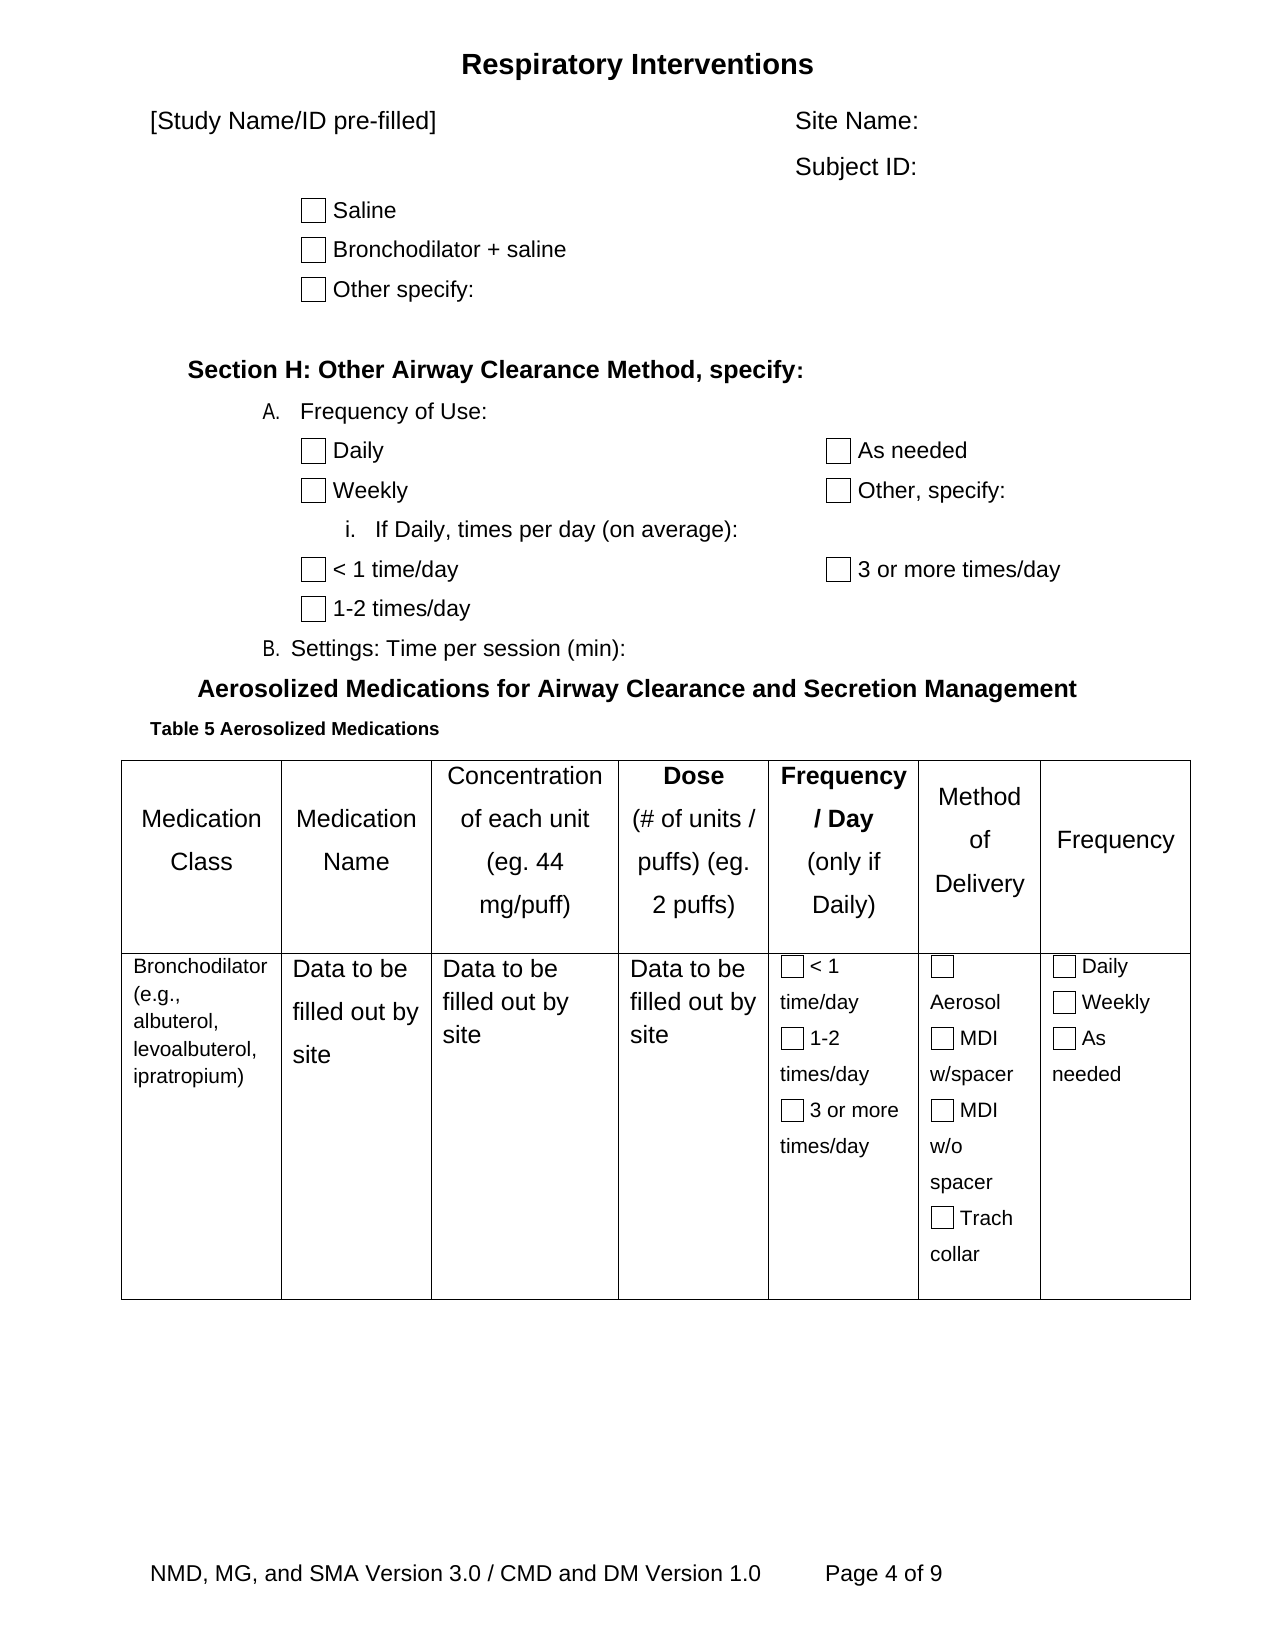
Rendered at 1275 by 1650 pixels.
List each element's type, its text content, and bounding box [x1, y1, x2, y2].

table_header Medication Name [282, 761, 431, 953]
table_cell Bronchodilator (e.g., albuterol, levoalbuterol, ipratropium) [122, 954, 281, 1299]
table_cell Aerosol MDI w/spacer MDI w/o spacer Trach collar [919, 954, 1040, 1299]
table_cell Data to be filled out by site [619, 954, 768, 1299]
table_header Frequency / Day (only if Daily) [769, 761, 918, 953]
table_cell < 1 time/day 1-2 times/day 3 or more times/day [769, 954, 918, 1299]
list Bronchodilator + saline [300, 236, 1125, 263]
table_header Frequency [1041, 761, 1190, 953]
table_cell Data to be filled out by site [432, 954, 618, 1299]
text Other, specify: [750, 477, 1125, 503]
text Weekly [225, 477, 600, 503]
table_header Concentration of each unit (eg. 44 mg/puff) [432, 761, 618, 953]
text < 1 time/day [225, 556, 600, 582]
table_cell Data to be filled out by site [282, 954, 431, 1299]
list Saline [300, 197, 1125, 223]
subtitle Aerosolized Medications for Airway Clearance and Secretion Management [150, 674, 1125, 703]
list Other specify: [300, 276, 1125, 302]
text As needed [750, 437, 1125, 464]
text Section H: Other Airway Clearance Method, specify: [187, 355, 1125, 383]
table_header Medication Class [122, 761, 281, 953]
table_header Dose (# of units / puffs) (eg. 2 puffs) [619, 761, 768, 953]
table_header Method of Delivery [919, 761, 1040, 953]
text 1-2 times/day [225, 595, 600, 622]
list If Daily, times per day (on average): [356, 516, 1125, 543]
list Settings: Time per session (min): [225, 635, 1125, 661]
text 3 or more times/day [750, 556, 1125, 582]
text Daily [225, 437, 600, 464]
list Frequency of Use: [225, 398, 1125, 424]
table_cell Daily Weekly As needed [1041, 954, 1190, 1299]
